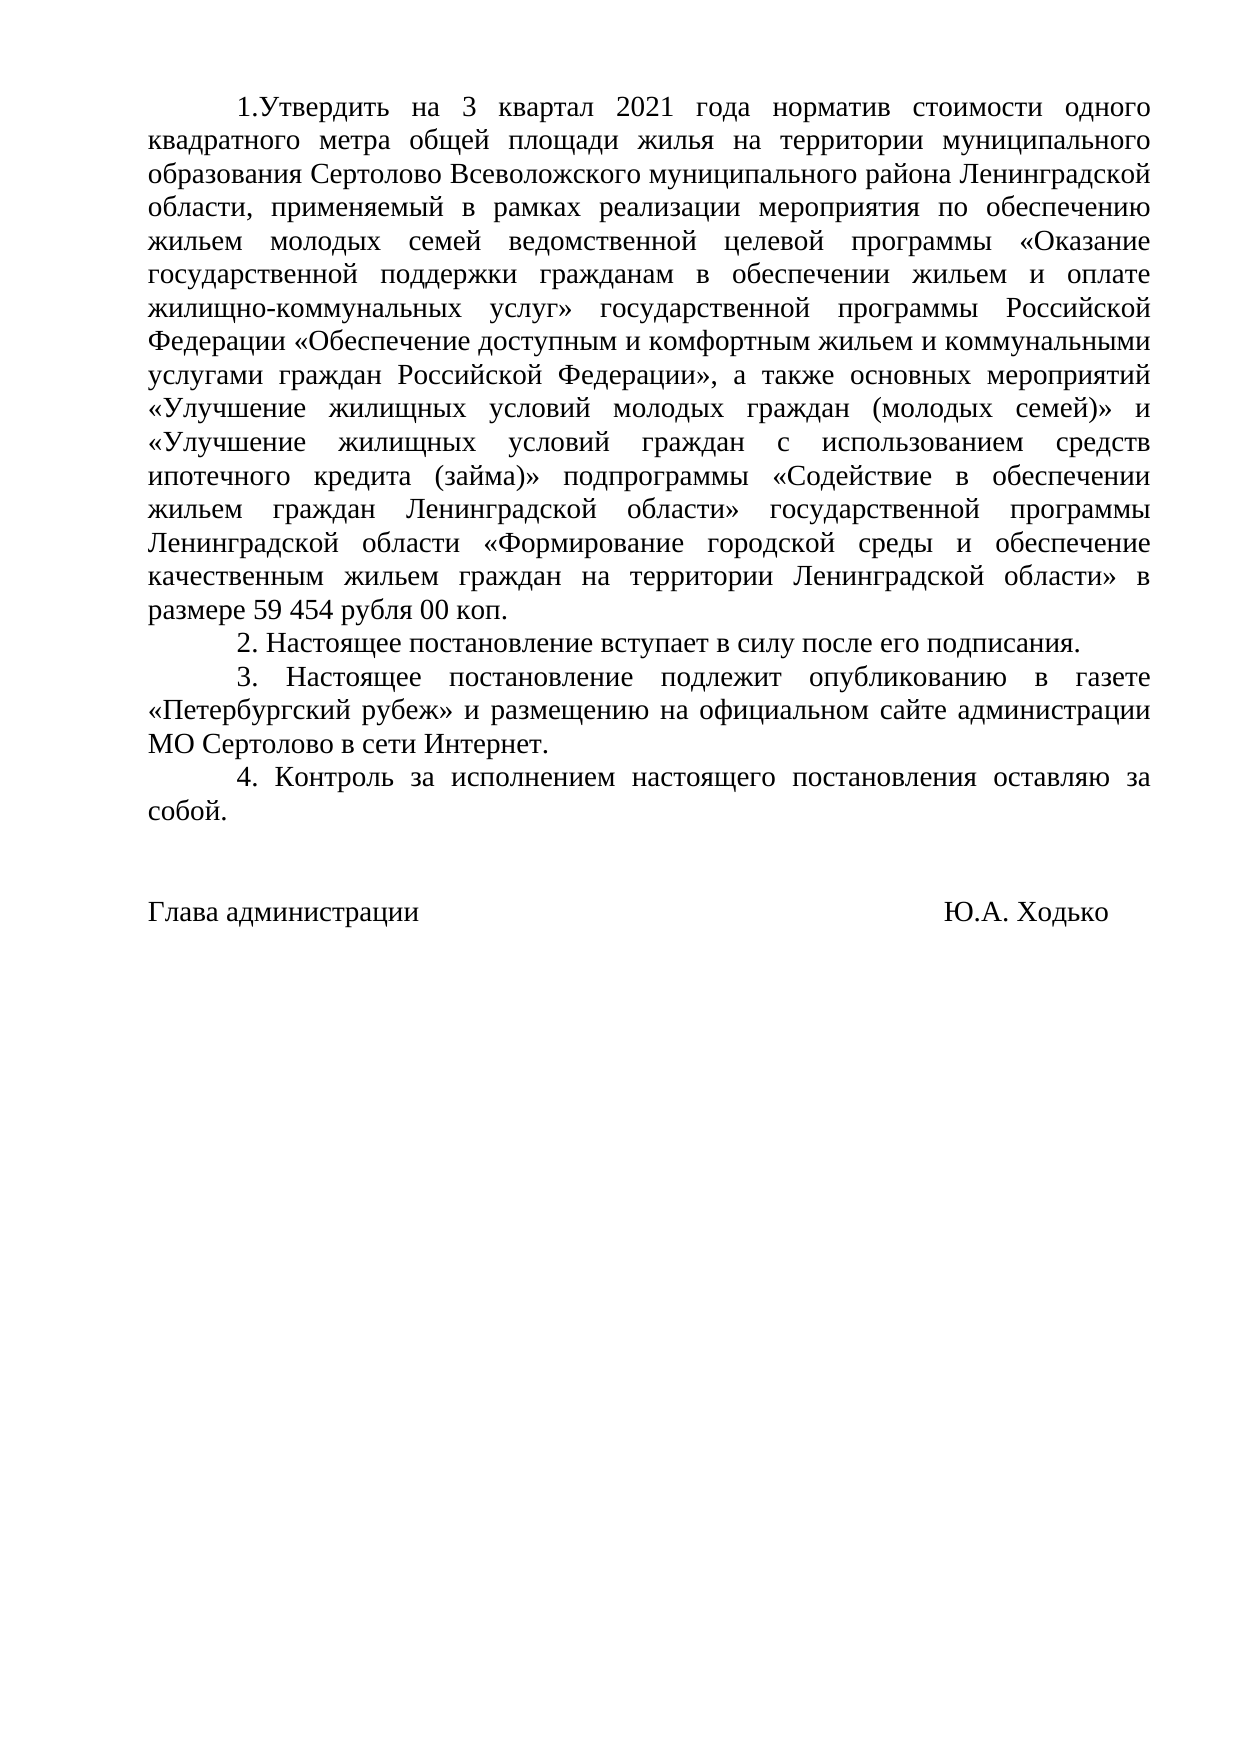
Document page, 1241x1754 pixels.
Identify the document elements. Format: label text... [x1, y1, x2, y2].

text 4. Контроль за исполнением настоящего постановления оставляю за собой. [148, 759, 1152, 827]
text 1.Утвердить на 3 квартал 2021 года норматив стоимости одного квадратного метра общей площади жилья на территории муниципального образования Сертолово Всеволожского муниципального района Ленинградской области, применяемый в рамках реализации мероприятия по обеспечению жильем молодых семей ведомственной целевой программы «Оказание государственной поддержки гражданам в обеспечении жильем и оплате жилищно-коммунальных услуг» государственной программы Российской Федерации «Обеспечение доступным и комфортным жильем и коммунальными услугами граждан Российской Федерации», а также основных мероприятий «Улучшение жилищных условий молодых граждан (молодых семей)» и «Улучшение жилищных условий граждан с использованием средств ипотечного кредита (займа)» подпрограммы «Содействие в обеспечении жильем граждан Ленинградской области» государственной программы Ленинградской области «Формирование городской среды и обеспечение качественным жильем граждан на территории Ленинградской области» в размере 59 454 рубля 00 коп. [148, 89, 1152, 625]
text 2. Настоящее постановление вступает в силу после его подписания. [148, 625, 1152, 659]
text 3. Настоящее постановление подлежит опубликованию в газете «Петербургский рубеж» и размещению на официальном сайте администрации МО Сертолово в сети Интернет. [148, 659, 1152, 759]
text Глава администрации Ю.А. Ходько [148, 894, 1152, 927]
